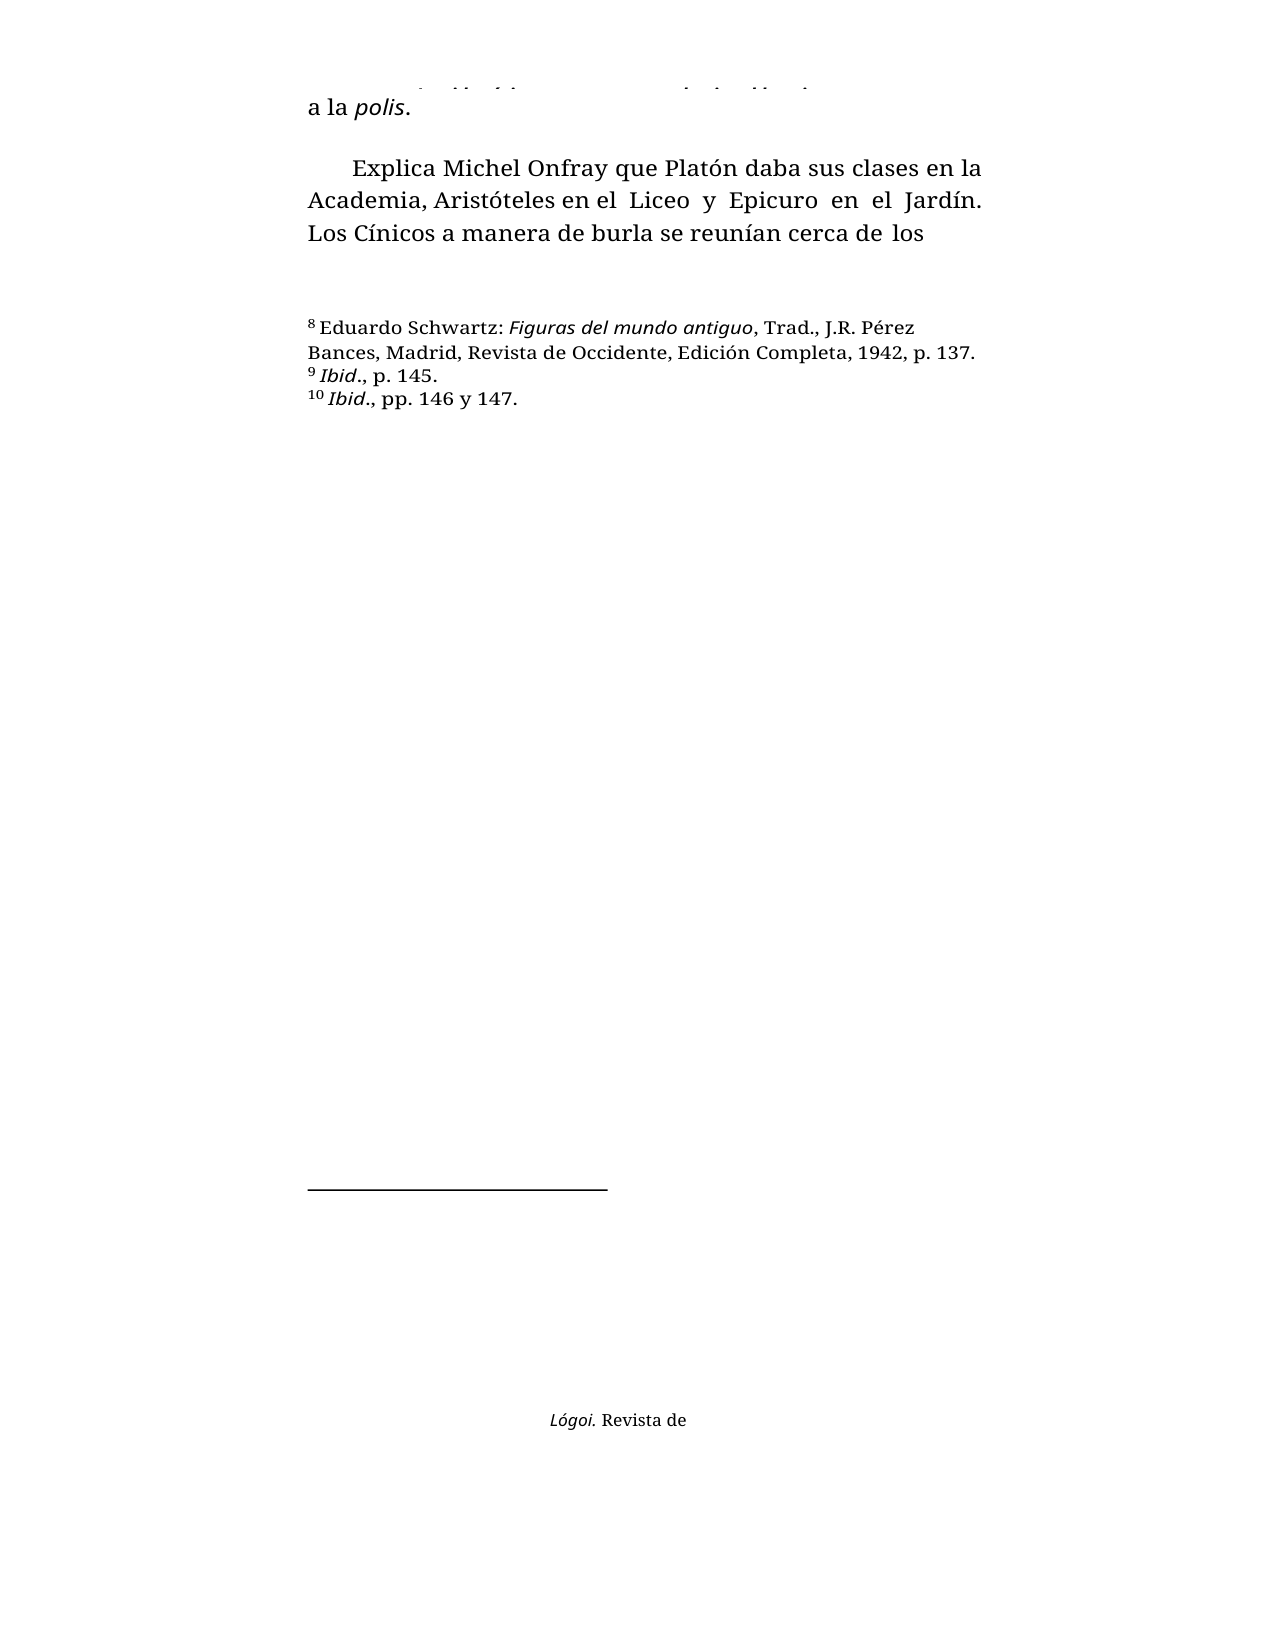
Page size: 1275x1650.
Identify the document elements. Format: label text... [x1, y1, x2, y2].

text 9 Ibid., p. 145. [307, 365, 1096, 387]
text Explica Michel Onfray que Platón daba sus clases en la Academia, Aristóteles en el Liceo y Epicuro en el Jardín. Los Cínicos a manera de burla se reunían cerca de los [307, 153, 983, 247]
text 10 Ibid., pp. 146 y 147. [307, 387, 1096, 409]
text 8 Eduardo Schwartz: Figuras del mundo antiguo, Trad., J.R. Pérez Bances, Madrid, Revista de Occidente, Edición Completa, 1942, p. 137. [307, 315, 983, 364]
text a la polis. [307, 94, 1096, 121]
